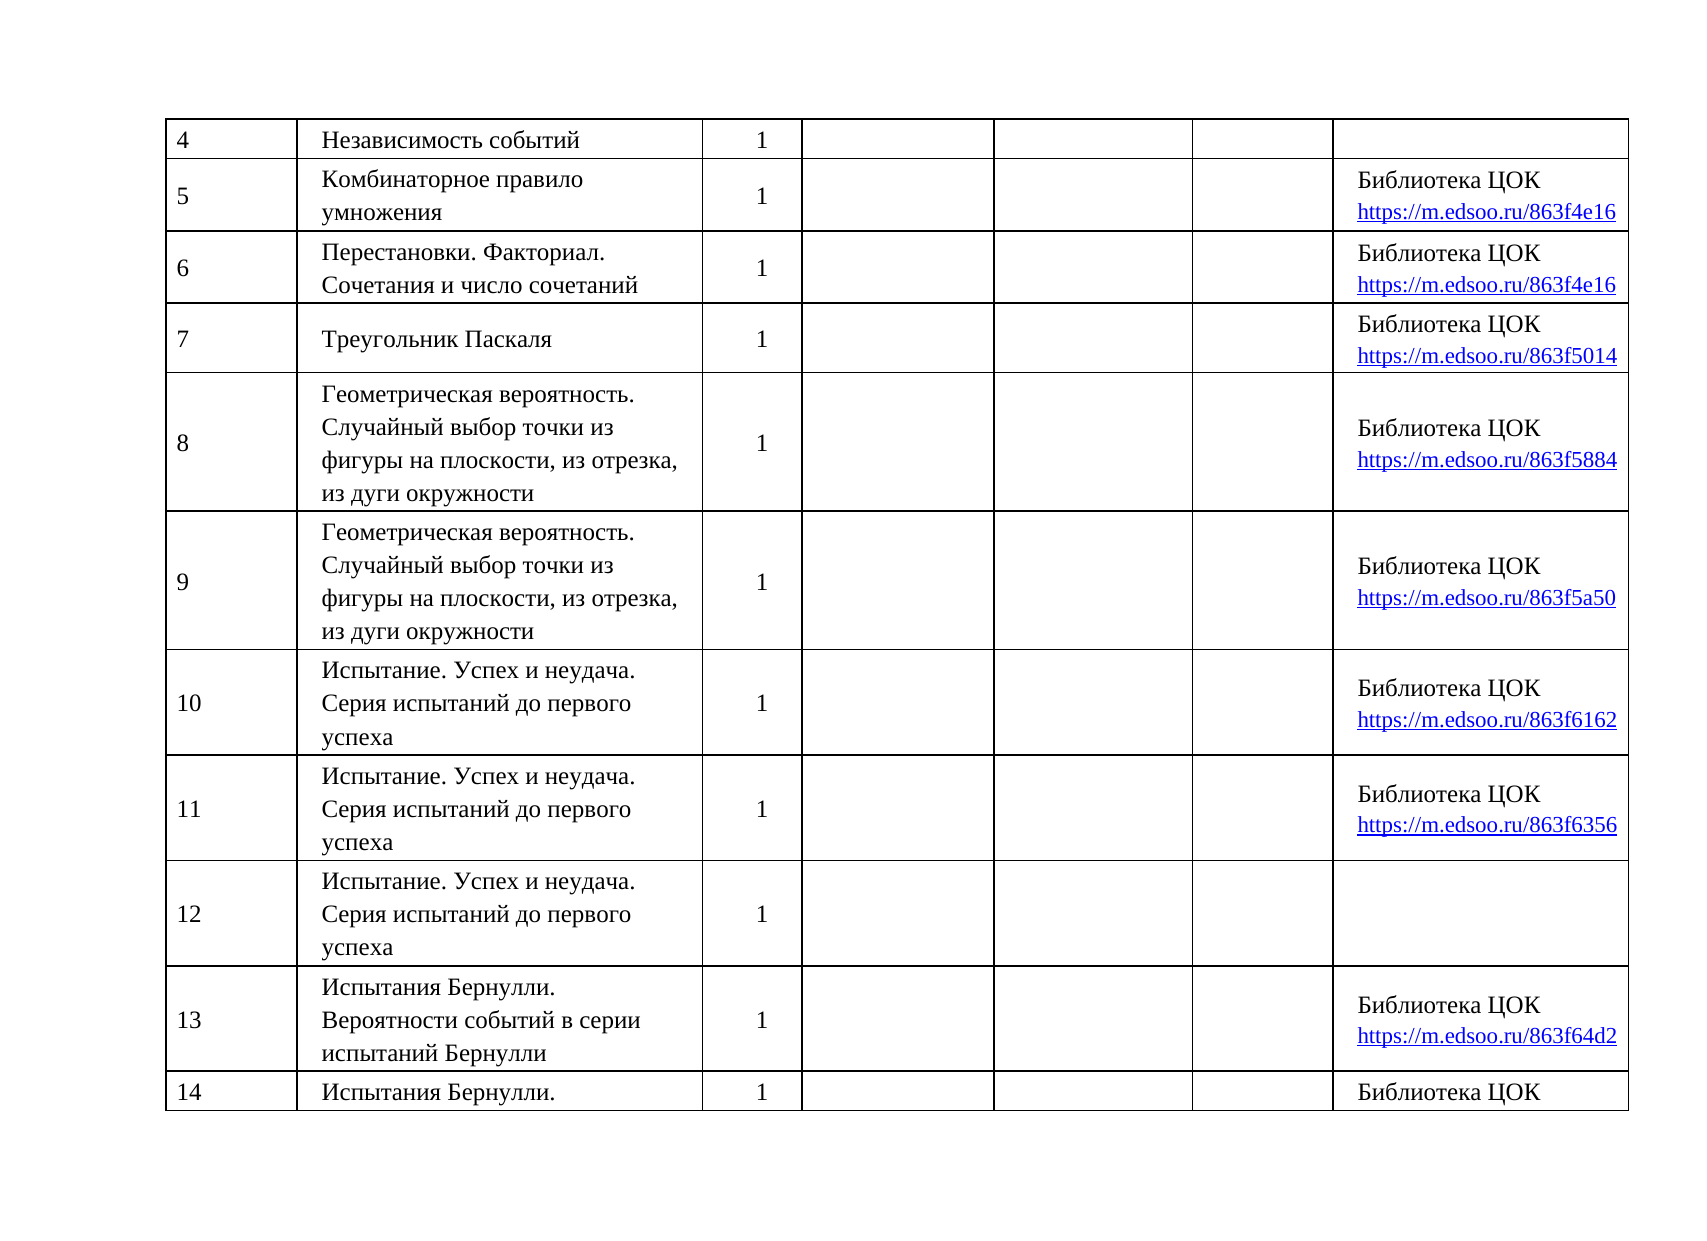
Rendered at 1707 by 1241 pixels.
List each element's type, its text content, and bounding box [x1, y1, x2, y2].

table_cell 1 [703, 512, 801, 649]
table_cell [1193, 232, 1332, 302]
table_cell 1 [703, 373, 801, 510]
table_cell [803, 232, 993, 302]
table_cell [995, 512, 1192, 649]
table_cell Библиотека ЦОК https://m.edsoo.ru/863f6356 [1334, 756, 1628, 859]
table_cell [995, 756, 1192, 859]
table_cell 5 [167, 159, 296, 230]
table_cell [1193, 159, 1332, 230]
table_cell [995, 373, 1192, 510]
table_cell 1 [703, 304, 801, 372]
table_cell [803, 861, 993, 965]
table_cell Библиотека ЦОК https://m.edsoo.ru/863f4e16 [1334, 232, 1628, 302]
table_cell [803, 650, 993, 754]
table_cell [995, 650, 1192, 754]
table_cell [803, 756, 993, 859]
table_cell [298, 1072, 702, 1110]
table_cell [1334, 861, 1628, 965]
table_cell 1 [703, 861, 801, 965]
table_cell Независимость событий [298, 120, 702, 157]
table_cell [803, 373, 993, 510]
table_cell [1193, 304, 1332, 372]
table_cell Библиотека ЦОК https://m.edsoo.ru/863f5884 [1334, 373, 1628, 510]
table_cell 1 [703, 650, 801, 754]
table_cell [1193, 373, 1332, 510]
table_cell Библиотека ЦОК https://m.edsoo.ru/863f64d2 [1334, 967, 1628, 1070]
table_cell Библиотека ЦОК https://m.edsoo.ru/863f5014 [1334, 304, 1628, 372]
table_cell 14 [167, 1072, 296, 1110]
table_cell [1334, 1072, 1628, 1110]
table_cell 8 [167, 373, 296, 510]
table_cell [1334, 120, 1628, 157]
table_cell Комбинаторное правило умножения [298, 159, 702, 230]
table_cell [803, 512, 993, 649]
table_cell [995, 120, 1192, 157]
table_cell Библиотека ЦОК https://m.edsoo.ru/863f4e16 [1334, 159, 1628, 230]
table_cell 6 [167, 232, 296, 302]
table_cell [1193, 861, 1332, 965]
table_cell Испытание. Успех и неудача. Серия испытаний до первого успеха [298, 861, 702, 965]
table_cell [803, 159, 993, 230]
table_cell 11 [167, 756, 296, 859]
table_cell [803, 120, 993, 157]
table_cell Перестановки. Факториал. Сочетания и число сочетаний [298, 232, 702, 302]
table_cell [1193, 512, 1332, 649]
table_cell Испытание. Успех и неудача. Серия испытаний до первого успеха [298, 650, 702, 754]
table_cell Библиотека ЦОК https://m.edsoo.ru/863f5a50 [1334, 512, 1628, 649]
table_cell [1193, 967, 1332, 1070]
table_cell [1193, 1072, 1332, 1110]
table_cell Геометрическая вероятность. Случайный выбор точки из фигуры на плоскости, из отрезка, из дуги окружности [298, 512, 702, 649]
table_cell [995, 1072, 1192, 1110]
table_cell 13 [167, 967, 296, 1070]
table_cell 12 [167, 861, 296, 965]
table_cell Испытание. Успех и неудача. Серия испытаний до первого успеха [298, 756, 702, 859]
table_cell 9 [167, 512, 296, 649]
table_cell 1 [703, 756, 801, 859]
table_cell 10 [167, 650, 296, 754]
table_cell [803, 304, 993, 372]
table_cell [995, 861, 1192, 965]
table_cell [803, 1072, 993, 1110]
table_cell 1 [703, 232, 801, 302]
table_cell [995, 304, 1192, 372]
table_cell [995, 159, 1192, 230]
table_cell [803, 967, 993, 1070]
table_cell Библиотека ЦОК https://m.edsoo.ru/863f6162 [1334, 650, 1628, 754]
table_cell [995, 232, 1192, 302]
table_cell 1 [703, 1072, 801, 1110]
table_cell 1 [703, 159, 801, 230]
table_cell 1 [703, 967, 801, 1070]
table_cell [1193, 756, 1332, 859]
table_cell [298, 967, 702, 1070]
table_cell 1 [703, 120, 801, 157]
table_cell 7 [167, 304, 296, 372]
table_cell Треугольник Паскаля [298, 304, 702, 372]
table_cell 4 [167, 120, 296, 157]
table_cell [995, 967, 1192, 1070]
table_cell Геометрическая вероятность. Случайный выбор точки из фигуры на плоскости, из отрезка, из дуги окружности [298, 373, 702, 510]
table_cell [1193, 120, 1332, 157]
table_cell [1193, 650, 1332, 754]
